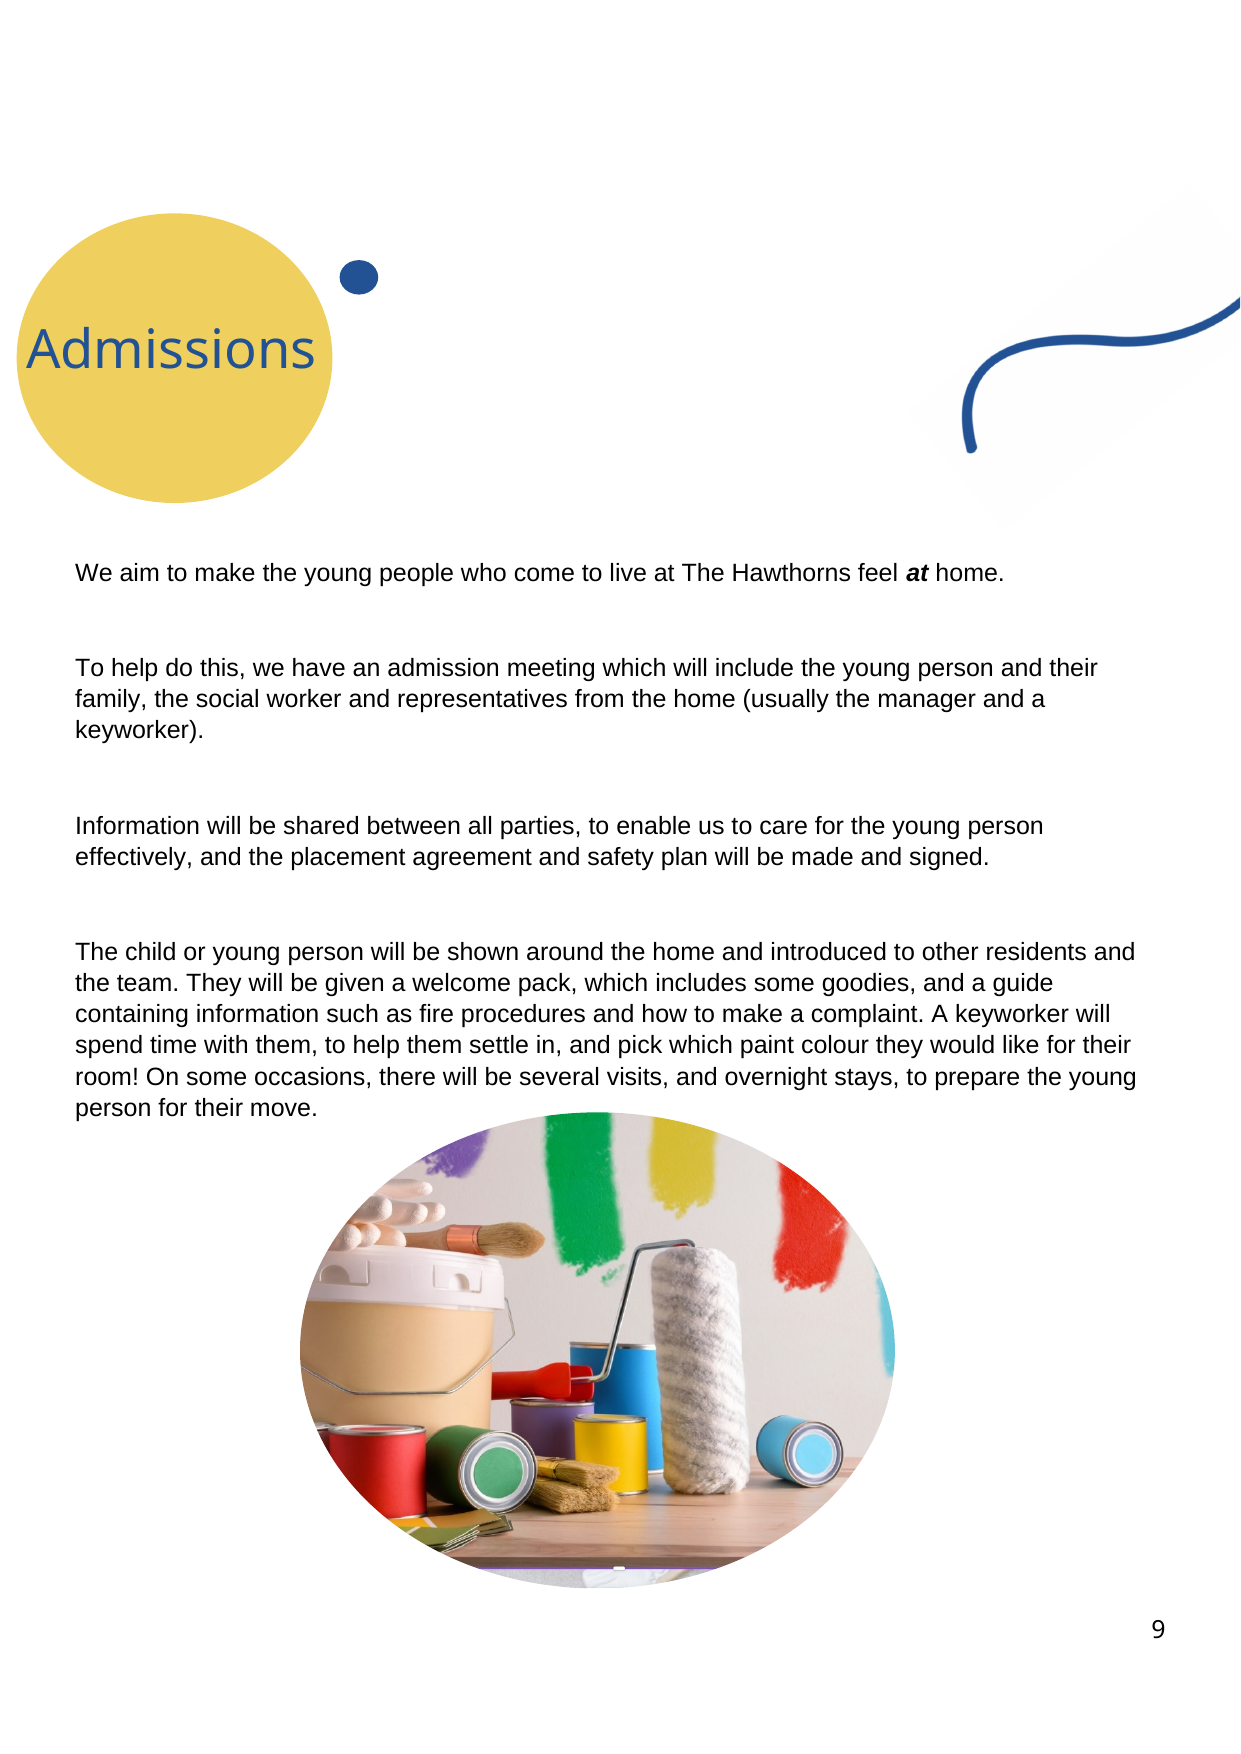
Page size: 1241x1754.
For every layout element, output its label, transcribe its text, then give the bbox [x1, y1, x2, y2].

text The child or young person will be shown around the home and introduced to other residents and the team. They will be given a welcome pack, which includes some goodies, and a guide containing information such as fire procedures and how to make a complaint. A keyworker will spend time with them, to help them settle in, and pick which paint colour they would like for their room! On some occasions, there will be several visits, and overnight stays, to prepare the young person for their move. [75, 937, 1165, 1121]
text To help do this, we have an admission meeting which will include the young person and their family, the social worker and representatives from the home (usually the manager and a keyworker). [75, 653, 1165, 744]
text We aim to make the young people who come to live at The Hawthorns feel at home. [75, 558, 1165, 587]
picture [300, 1112, 895, 1589]
text Information will be shared between all parties, to enable us to care for the young person effectively, and the placement agreement and safety plan will be made and signed. [75, 811, 1165, 871]
picture [909, 184, 1241, 530]
